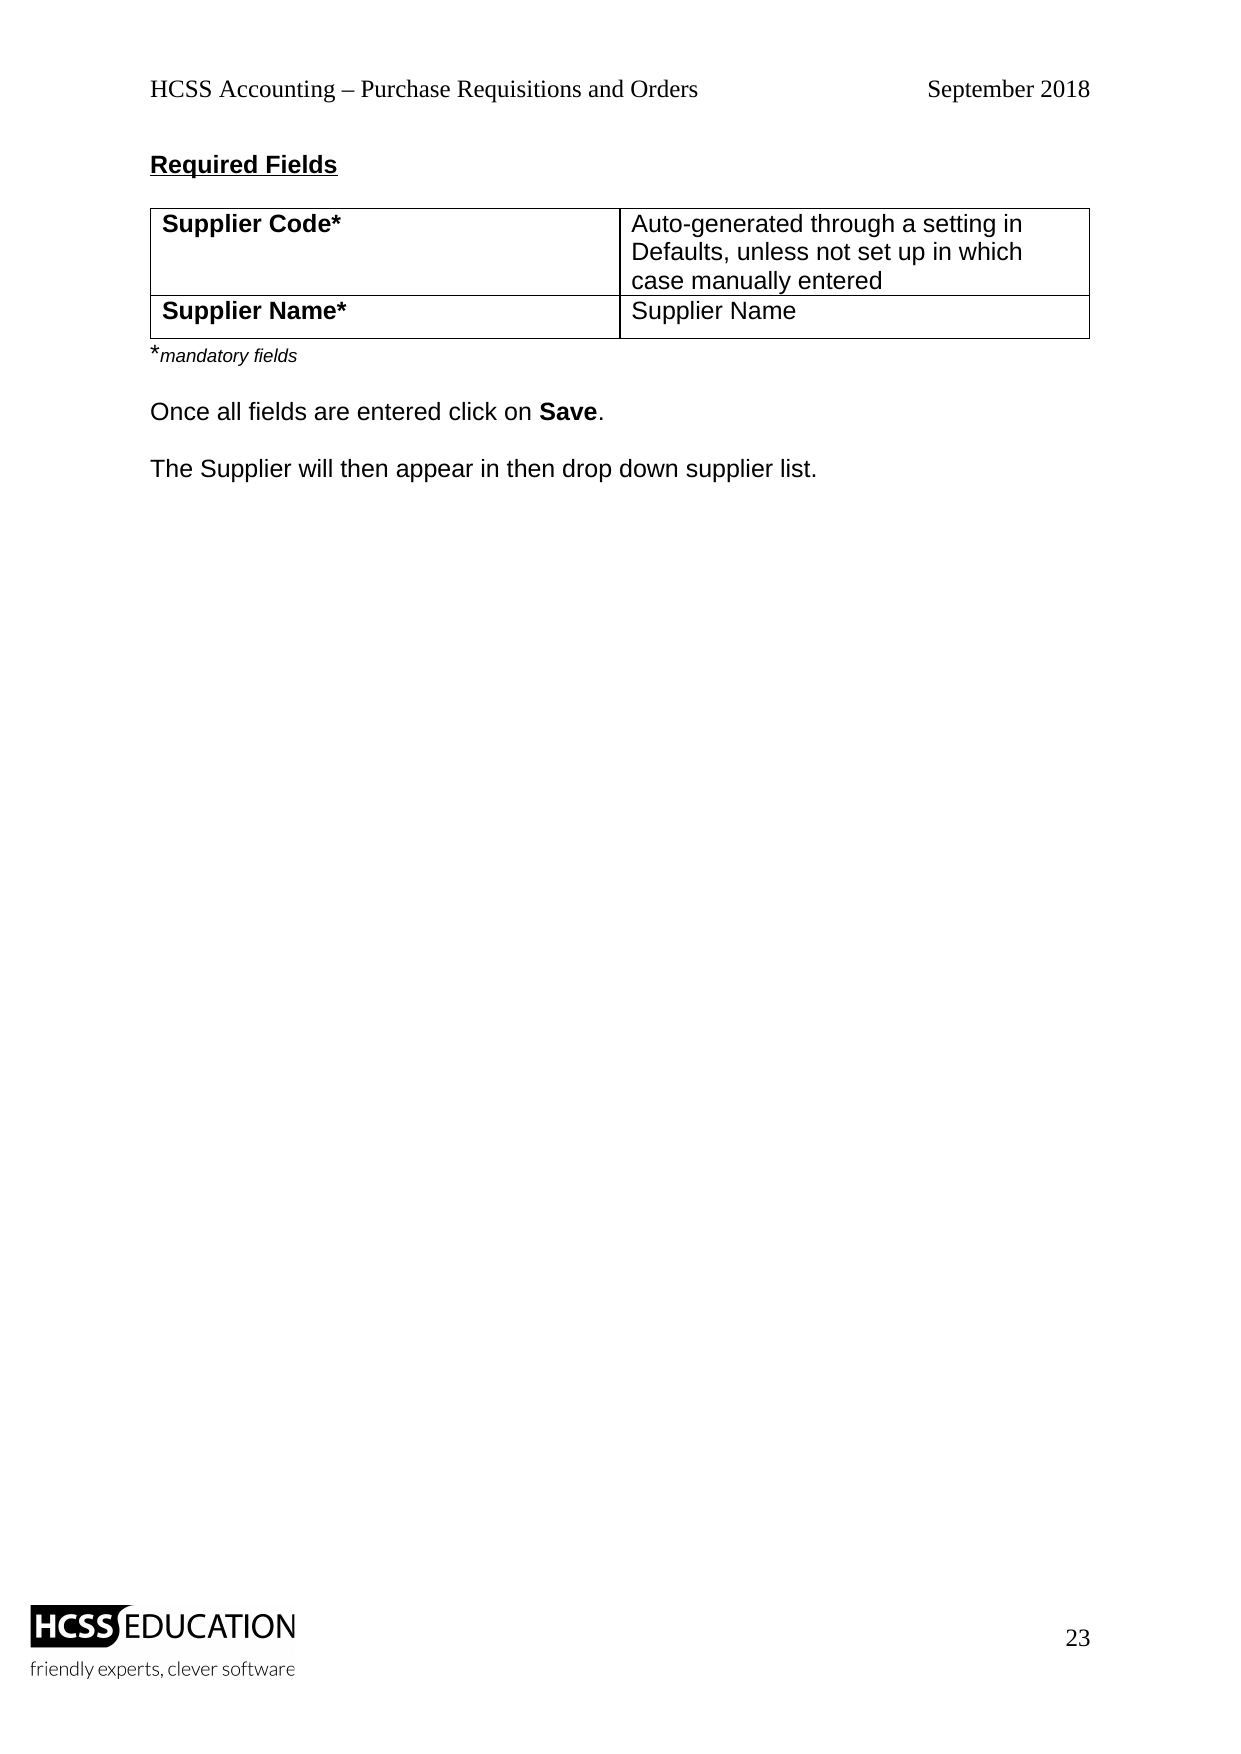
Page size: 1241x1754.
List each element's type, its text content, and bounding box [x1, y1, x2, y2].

text The Supplier will then appear in then drop down supplier list. [150, 454, 1090, 483]
table_cell Supplier Name [621, 296, 1089, 338]
table_header Auto-generated through a setting in Defaults, unless not set up in which case manually entered [621, 209, 1089, 295]
table_header Supplier Code* [151, 209, 619, 295]
text Required Fields [150, 150, 1090, 179]
table_cell Supplier Name* [151, 296, 619, 338]
text Once all fields are entered click on Save. [150, 396, 1090, 425]
text *mandatory fields [150, 339, 1090, 368]
picture [30, 1605, 295, 1679]
